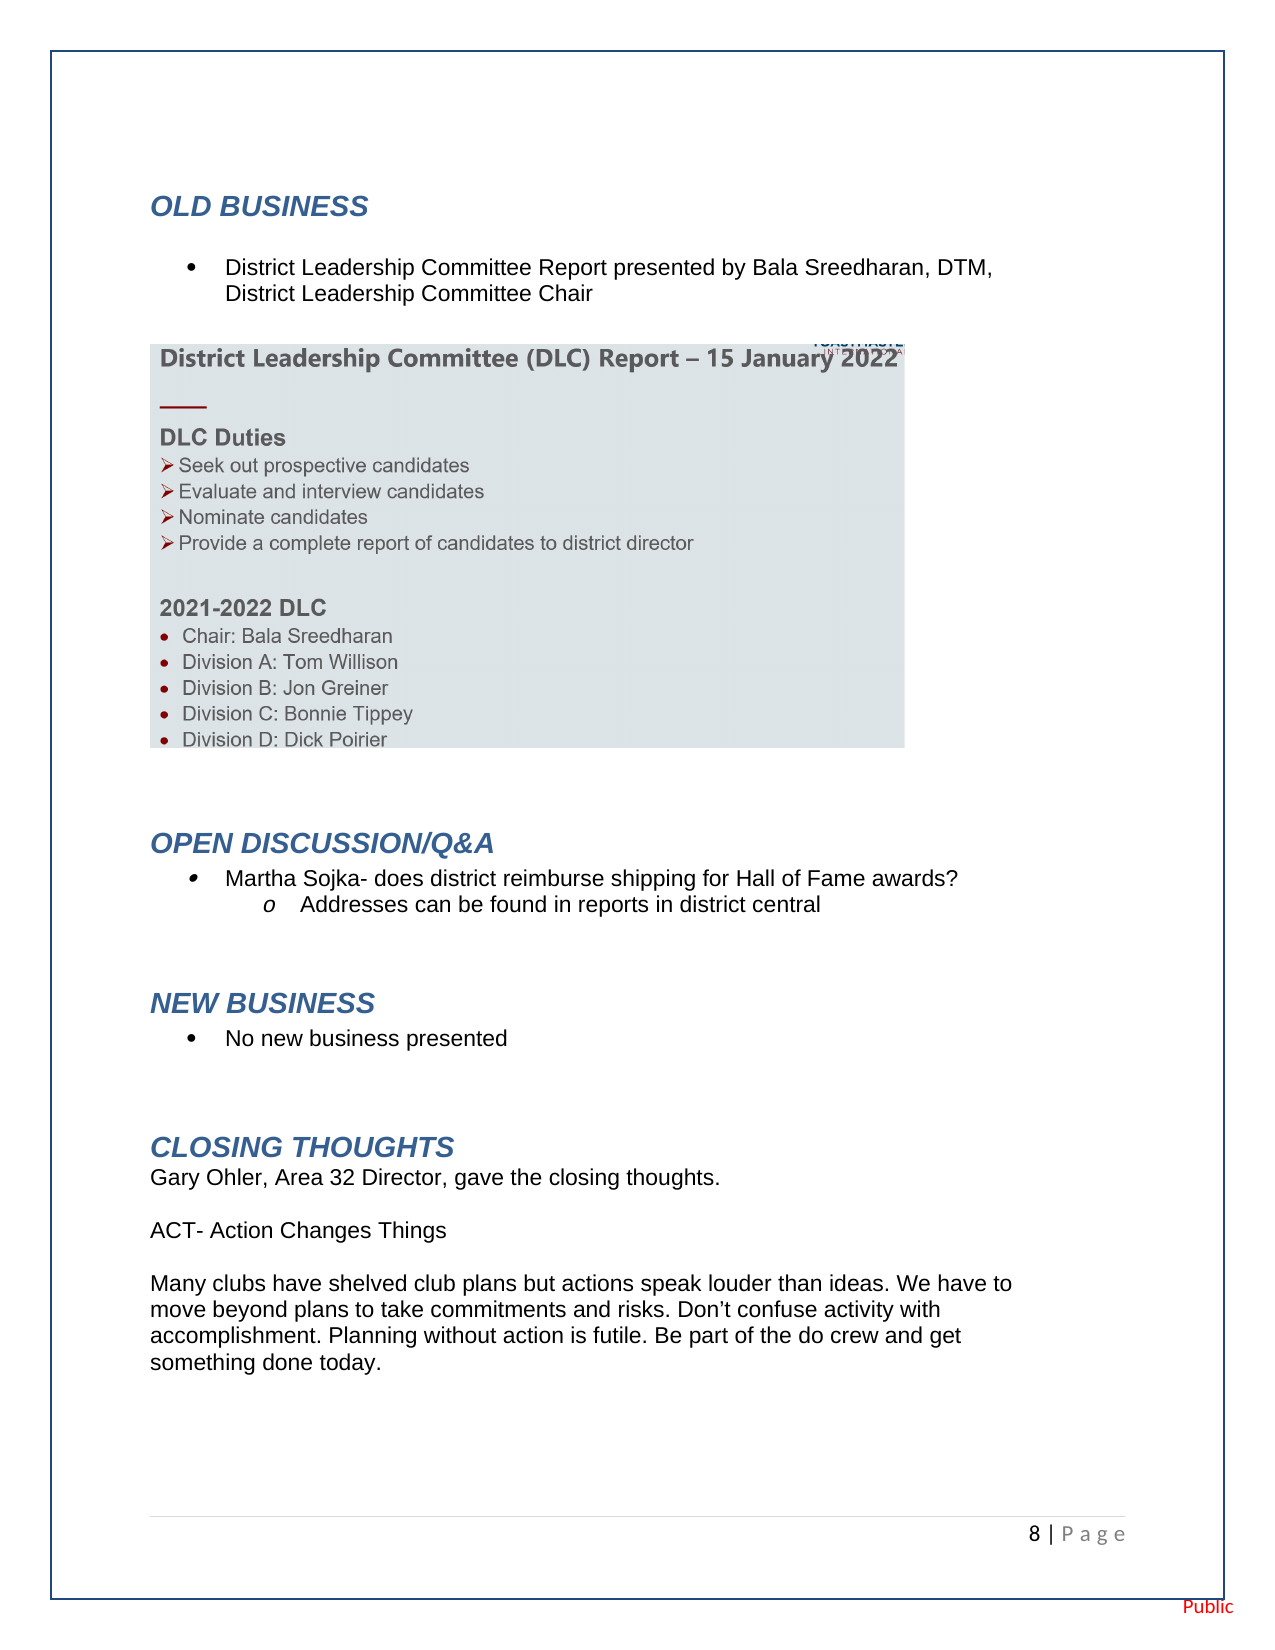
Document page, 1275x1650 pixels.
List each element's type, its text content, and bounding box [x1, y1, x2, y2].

list No new business presented [187, 1025, 1050, 1051]
list Martha Sojka- does district reimburse shipping for Hall of Fame awards? [187, 864, 1050, 891]
text Many clubs have shelved club plans but actions speak louder than ideas. We have to move beyond plans to take commitments and risks. Don’t confuse activity with accomplishment. Planning without action is futile. Be part of the do crew and get something done today. [150, 1269, 1050, 1375]
list Addresses can be found in reports in district central [262, 891, 1050, 919]
subtitle CLOSING THOUGHTS [150, 1131, 1125, 1164]
list District Leadership Committee Report presented by Bala Sreedharan, DTM, District Leadership Committee Chair [187, 253, 1050, 306]
subtitle OLD BUSINESS [150, 188, 1125, 222]
text ACT- Action Changes Things [150, 1217, 1050, 1243]
picture [150, 344, 905, 748]
text Gary Ohler, Area 32 Director, gave the closing thoughts. [150, 1164, 1050, 1190]
subtitle OPEN DISCUSSION/Q&A [150, 826, 1125, 859]
subtitle NEW BUSINESS [150, 987, 1125, 1020]
